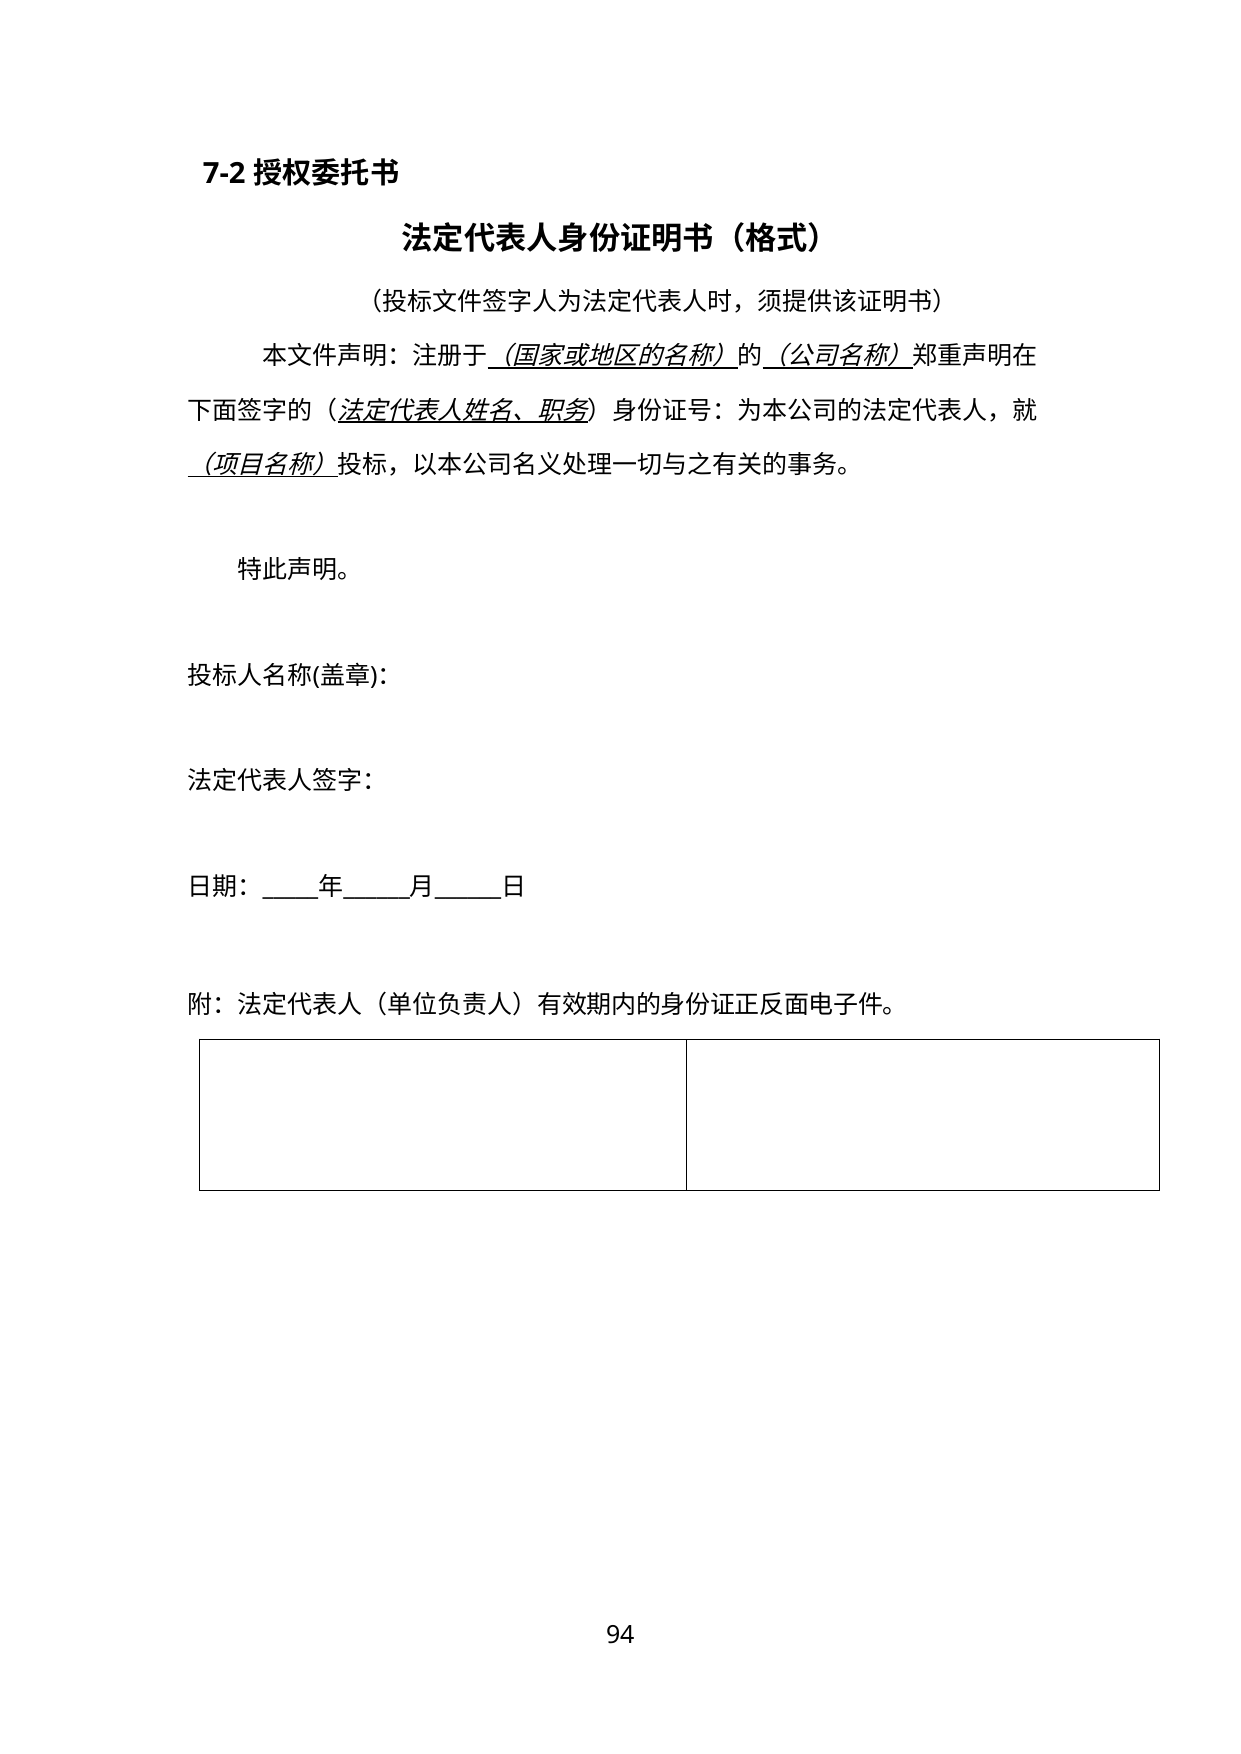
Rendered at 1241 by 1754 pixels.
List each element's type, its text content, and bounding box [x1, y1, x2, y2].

text 附：法定代表人（单位负责人）有效期内的身份证正反面电子件。 [187, 984, 1057, 1020]
text （投标文件签字人为法定代表人时，须提供该证明书） [187, 281, 1053, 318]
table_header [200, 1040, 686, 1190]
text 法定代表人签字： [187, 761, 1053, 797]
text 法定代表人身份证明书（格式） [187, 213, 1053, 259]
text 投标人名称(盖章)： [187, 655, 1053, 692]
text 7-2 授权委托书 [187, 150, 1053, 192]
table_header [687, 1040, 1159, 1190]
text 特此声明。 [187, 550, 1053, 586]
text 本文件声明：注册于（国家或地区的名称）的（公司名称）郑重声明在下面签字的（法定代表人姓名、职务）身份证号：为本公司的法定代表人，就（项目名称）投标，以本公司名义处理一切与之有关的事务。 [187, 336, 1053, 481]
text 日期：_____年______月______日 [187, 866, 1053, 902]
